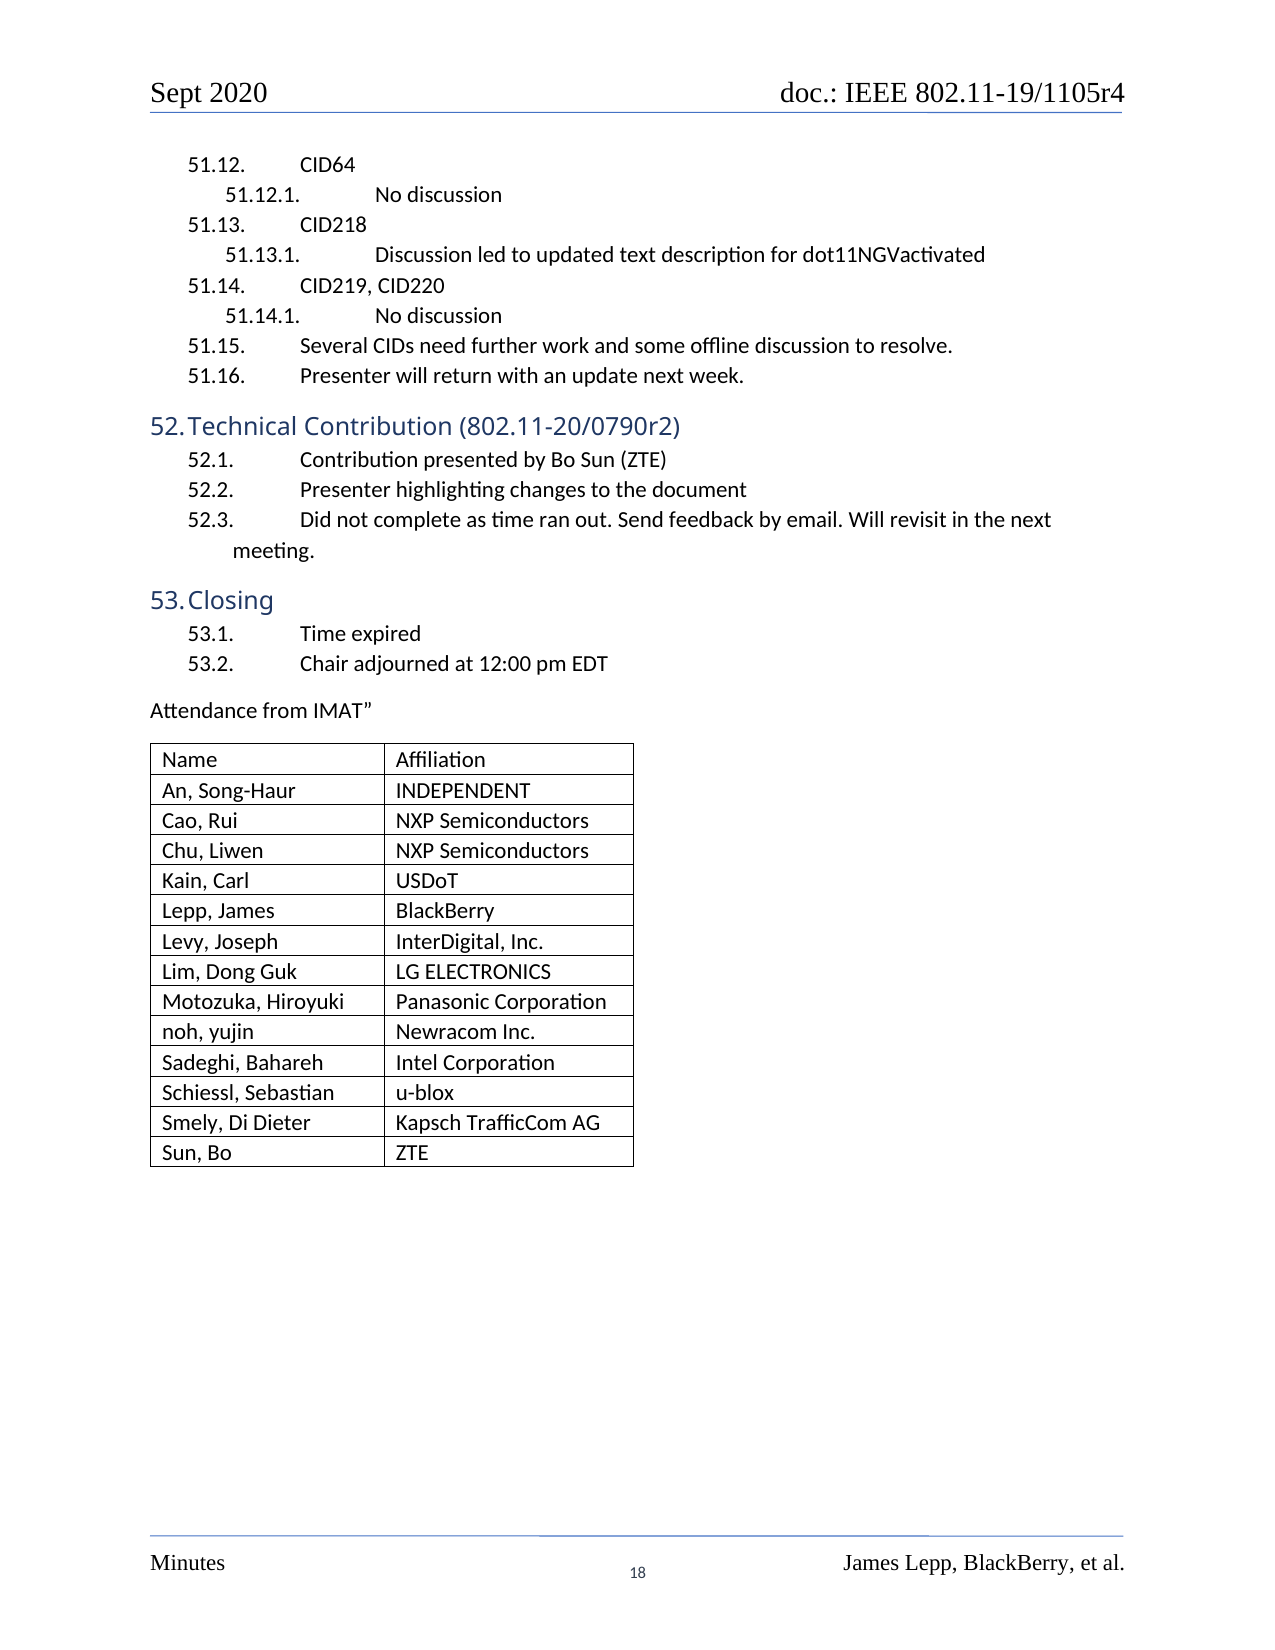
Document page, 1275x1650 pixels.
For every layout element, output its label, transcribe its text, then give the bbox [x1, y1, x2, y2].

table_cell Levy, Joseph [151, 926, 384, 955]
table_cell Cao, Rui [151, 805, 384, 834]
table_cell Smely, Di Dieter [151, 1107, 384, 1136]
subtitle Closing [150, 583, 1125, 617]
table_cell ZTE [385, 1137, 633, 1166]
list CID218 [187, 210, 1125, 238]
list Presenter will return with an update next week. [187, 361, 1125, 389]
table_cell Sun, Bo [151, 1137, 384, 1166]
table_cell Kain, Carl [151, 865, 384, 894]
table_cell LG ELECTRONICS [385, 956, 633, 985]
list CID219, CID220 [187, 271, 1125, 299]
table_cell noh, yujin [151, 1016, 384, 1045]
list Several CIDs need further work and some offline discussion to resolve. [187, 331, 1125, 359]
table_header Name [151, 744, 384, 773]
table_cell USDoT [385, 865, 633, 894]
table_cell Chu, Liwen [151, 835, 384, 864]
list Chair adjourned at 12:00 pm EDT [187, 649, 1125, 678]
list Did not complete as time ran out. Send feedback by email. Will revisit in the next meeting. [187, 506, 1125, 564]
table_header Affiliation [385, 744, 633, 773]
table_cell BlackBerry [385, 895, 633, 924]
list Time expired [187, 619, 1125, 647]
table_cell INDEPENDENT [385, 775, 633, 804]
list CID64 [187, 150, 1125, 178]
table_cell NXP Semiconductors [385, 805, 633, 834]
table_cell Schiessl, Sebastian [151, 1077, 384, 1106]
text Attendance from IMAT” [150, 696, 1125, 724]
table_cell Intel Corporation [385, 1046, 633, 1076]
table_cell Sadeghi, Bahareh [151, 1046, 384, 1076]
list Contribution presented by Bo Sun (ZTE) [187, 445, 1125, 473]
table_cell Kapsch TrafficCom AG [385, 1107, 633, 1136]
subtitle Technical Contribution (802.11-20/0790r2) [150, 408, 1125, 442]
table_cell NXP Semiconductors [385, 835, 633, 864]
list No discussion [225, 301, 1125, 329]
table_cell Motozuka, Hiroyuki [151, 986, 384, 1015]
table_cell Lepp, James [151, 895, 384, 924]
list Discussion led to updated text description for dot11NGVactivated [225, 241, 1125, 269]
table_cell Newracom Inc. [385, 1016, 633, 1045]
list Presenter highlighting changes to the document [187, 475, 1125, 503]
table_cell Panasonic Corporation [385, 986, 633, 1015]
table_cell InterDigital, Inc. [385, 926, 633, 955]
table_cell An, Song-Haur [151, 775, 384, 804]
table_cell u-blox [385, 1077, 633, 1106]
list No discussion [225, 180, 1125, 208]
table_cell Lim, Dong Guk [151, 956, 384, 985]
